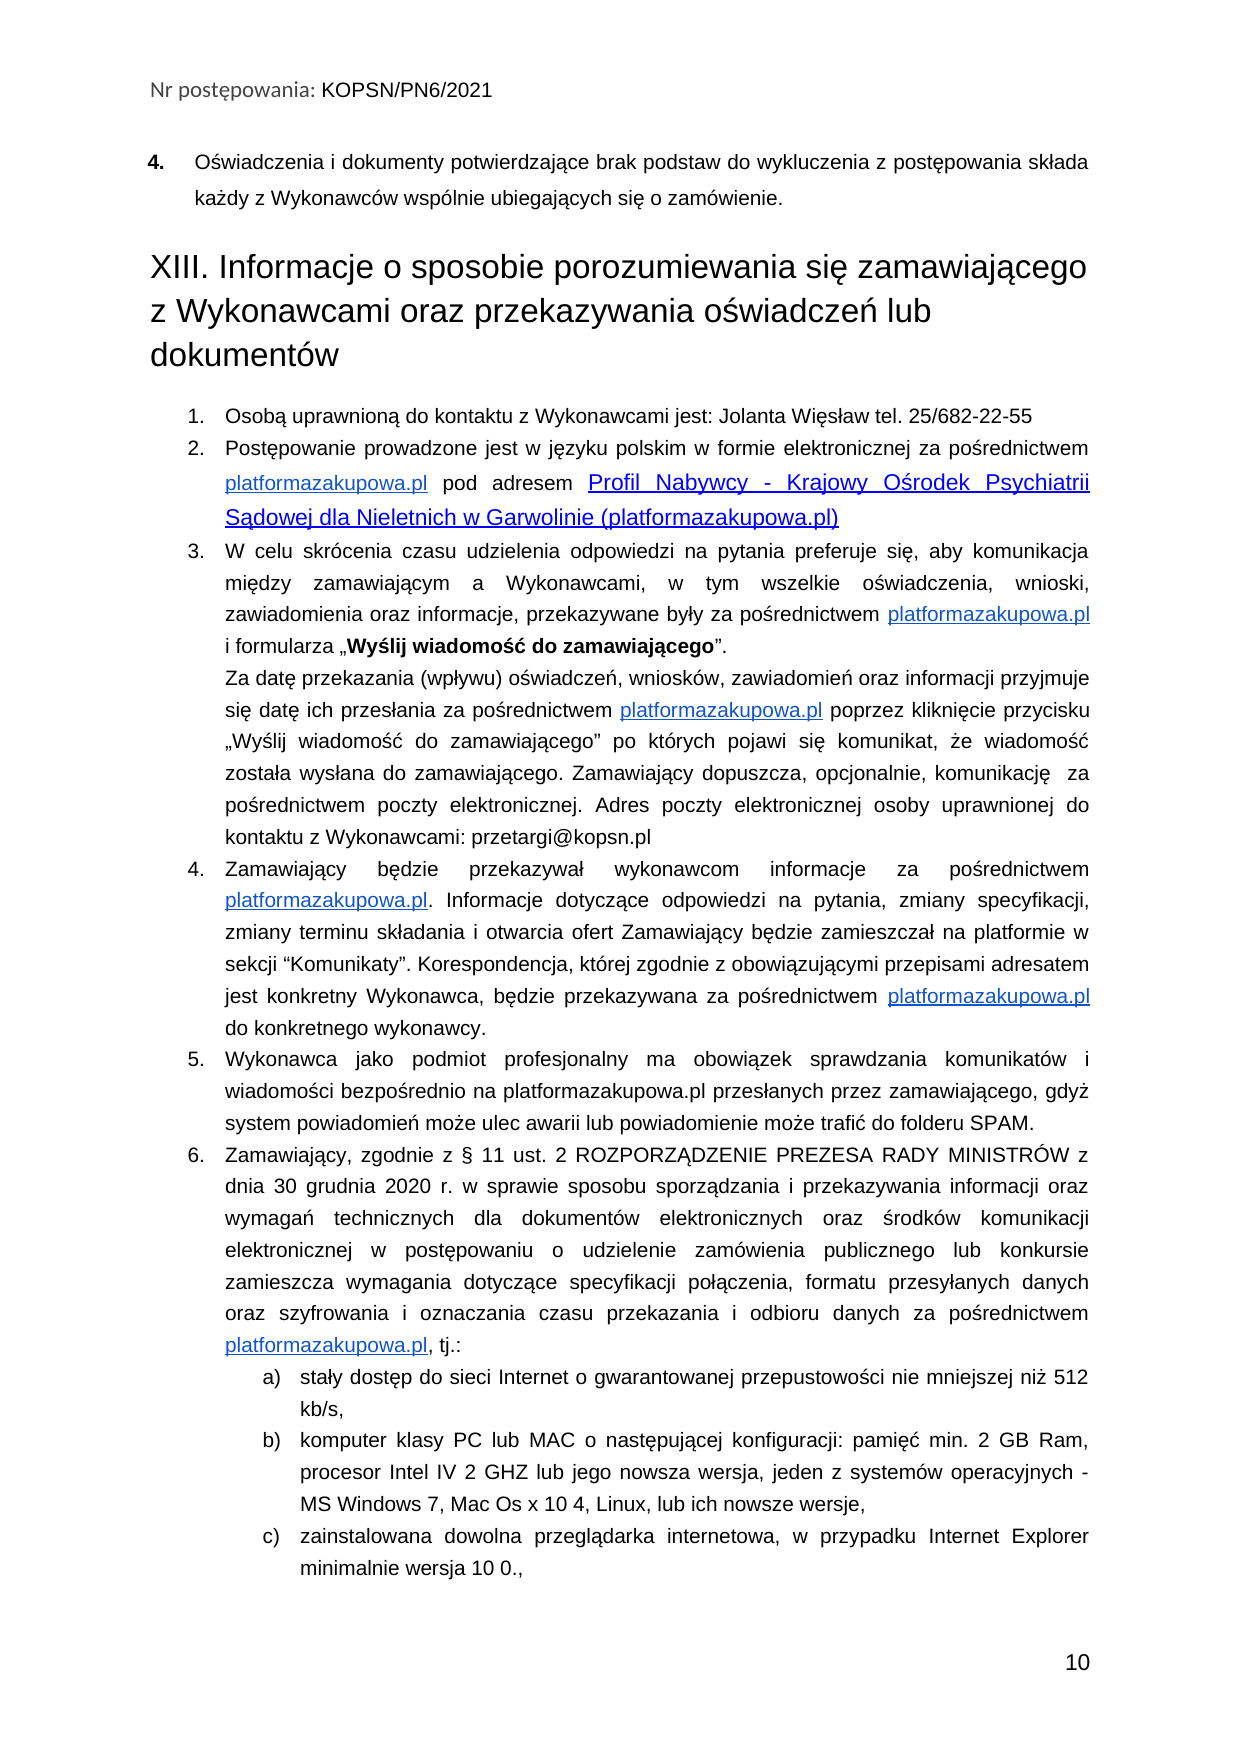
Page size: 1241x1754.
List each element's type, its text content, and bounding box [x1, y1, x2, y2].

list stały dostęp do sieci Internet o gwarantowanej przepustowości nie mniejszej niż 512 kb/s, [262, 1365, 1090, 1421]
subtitle XIII. Informacje o sposobie porozumiewania się zamawiającego z Wykonawcami oraz przekazywania oświadczeń lub dokumentów [150, 247, 1090, 374]
list Wykonawca jako podmiot profesjonalny ma obowiązek sprawdzania komunikatów i wiadomości bezpośrednio na platformazakupowa.pl przesłanych przez zamawiającego, gdyż system powiadomień może ulec awarii lub powiadomienie może trafić do folderu SPAM. [187, 1047, 1090, 1134]
list Zamawiający, zgodnie z § 11 ust. 2 ROZPORZĄDZENIE PREZESA RADY MINISTRÓW z dnia 30 grudnia 2020 r. w sprawie sposobu sporządzania i przekazywania informacji oraz wymagań technicznych dla dokumentów elektronicznych oraz środków komunikacji elektronicznej w postępowaniu o udzielenie zamówienia publicznego lub konkursie zamieszcza wymagania dotyczące specyfikacji połączenia, formatu przesyłanych danych oraz szyfrowania i oznaczania czasu przekazania i odbioru danych za pośrednictwem platformazakupowa.pl, tj.: [187, 1142, 1090, 1357]
list Postępowanie prowadzone jest w języku polskim w formie elektronicznej za pośrednictwem platformazakupowa.pl pod adresem Profil Nabywcy - Krajowy Ośrodek Psychiatrii Sądowej dla Nieletnich w Garwolinie (platformazakupowa.pl) [187, 436, 1090, 530]
list Oświadczenia i dokumenty potwierdzające brak podstaw do wykluczenia z postępowania składa każdy z Wykonawców wspólnie ubiegających się o zamówienie. [147, 150, 1090, 210]
text Za datę przekazania (wpływu) oświadczeń, wniosków, zawiadomień oraz informacji przyjmuje się datę ich przesłania za pośrednictwem platformazakupowa.pl poprzez kliknięcie przycisku „Wyślij wiadomość do zamawiającego” po których pojawi się komunikat, że wiadomość została wysłana do zamawiającego. Zamawiający dopuszcza, opcjonalnie, komunikację za pośrednictwem poczty elektronicznej. Adres poczty elektronicznej osoby uprawnionej do kontaktu z Wykonawcami: przetargi@kopsn.pl [225, 666, 1090, 849]
list Zamawiający będzie przekazywał wykonawcom informacje za pośrednictwem platformazakupowa.pl. Informacje dotyczące odpowiedzi na pytania, zmiany specyfikacji, zmiany terminu składania i otwarcia ofert Zamawiający będzie zamieszczał na platformie w sekcji “Komunikaty”. Korespondencja, której zgodnie z obowiązującymi przepisami adresatem jest konkretny Wykonawca, będzie przekazywana za pośrednictwem platformazakupowa.pl do konkretnego wykonawcy. [187, 856, 1090, 1039]
list Osobą uprawnioną do kontaktu z Wykonawcami jest: Jolanta Więsław tel. 25/682-22-55 [187, 404, 1090, 428]
list zainstalowana dowolna przeglądarka internetowa, w przypadku Internet Explorer minimalnie wersja 10 0., [262, 1524, 1090, 1579]
list W celu skrócenia czasu udzielenia odpowiedzi na pytania preferuje się, aby komunikacja między zamawiającym a Wykonawcami, w tym wszelkie oświadczenia, wnioski, zawiadomienia oraz informacje, przekazywane były za pośrednictwem platformazakupowa.pl i formularza „Wyślij wiadomość do zamawiającego”. [187, 539, 1090, 658]
list komputer klasy PC lub MAC o następującej konfiguracji: pamięć min. 2 GB Ram, procesor Intel IV 2 GHZ lub jego nowsza wersja, jeden z systemów operacyjnych - MS Windows 7, Mac Os x 10 4, Linux, lub ich nowsze wersje, [262, 1428, 1090, 1516]
